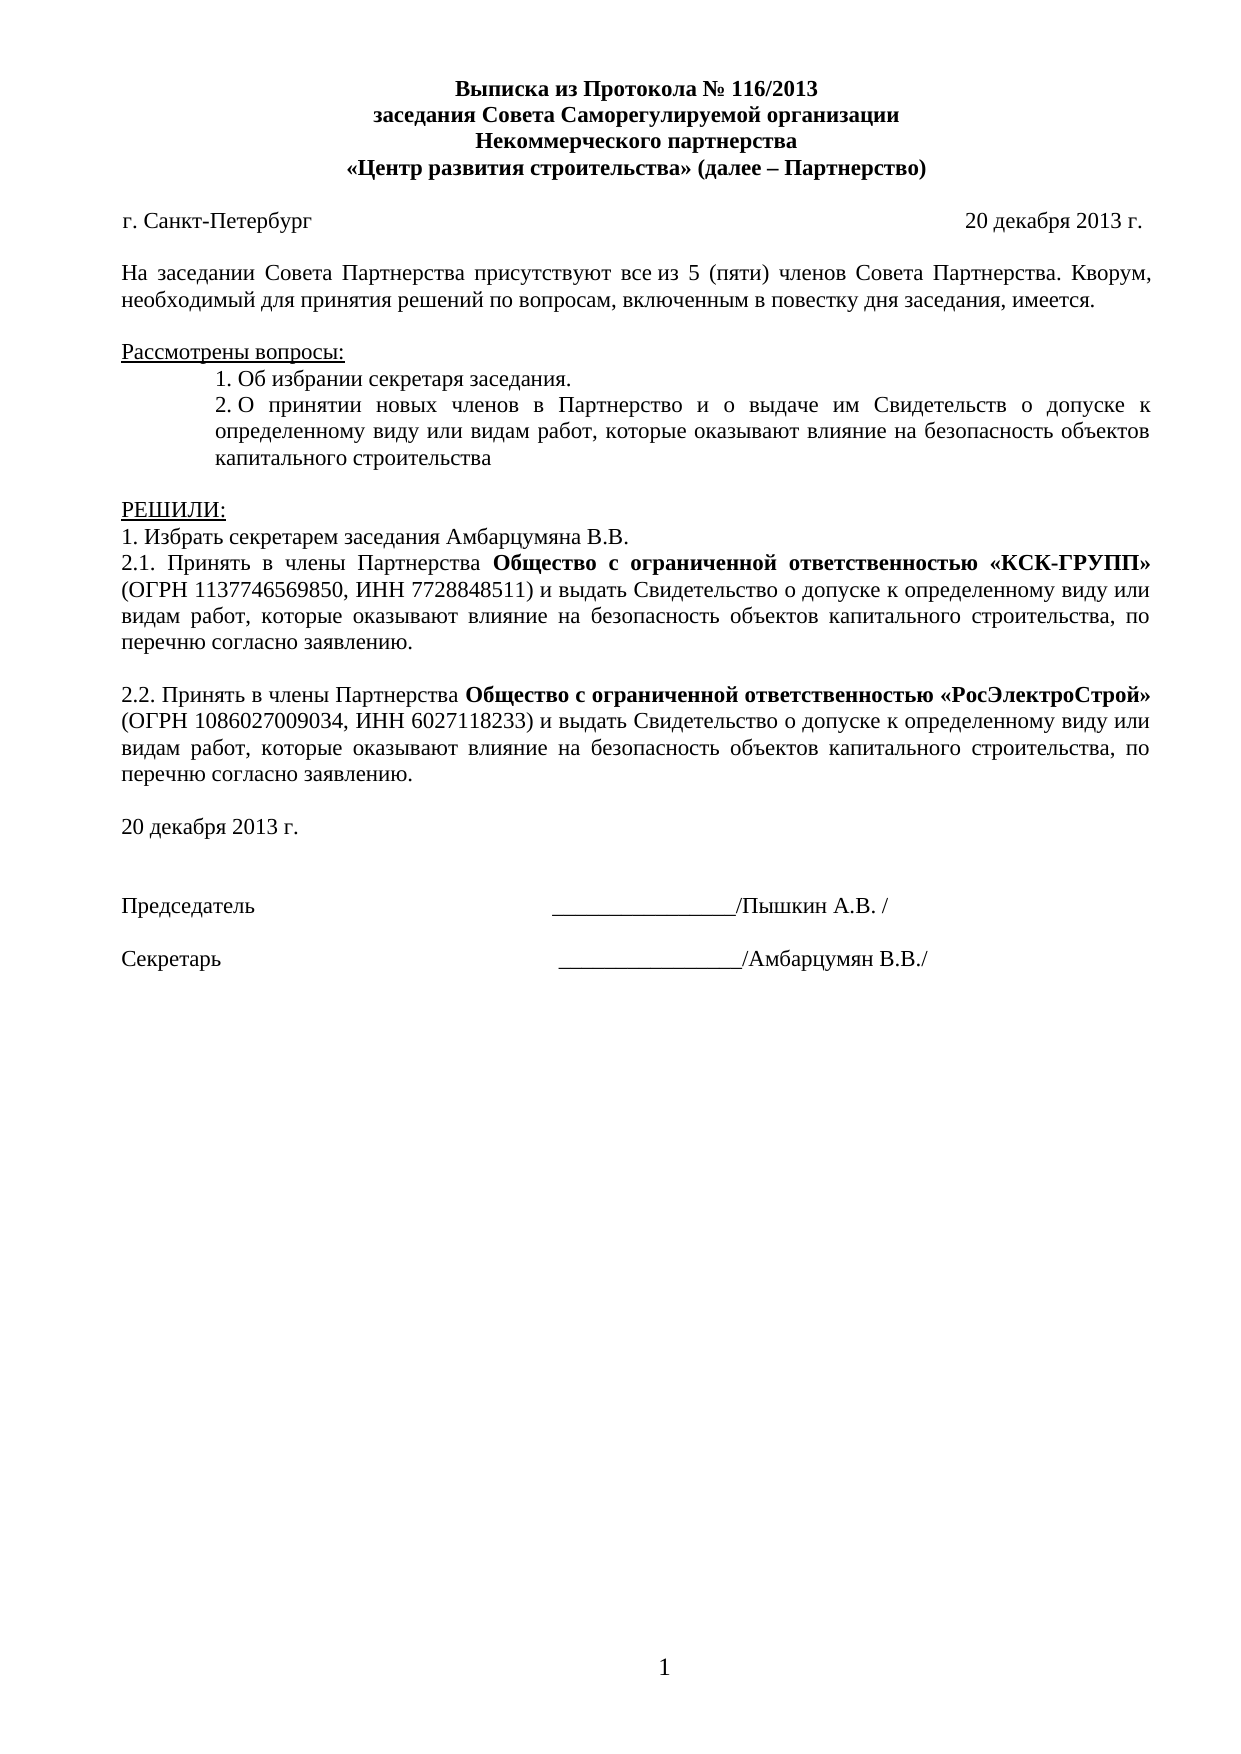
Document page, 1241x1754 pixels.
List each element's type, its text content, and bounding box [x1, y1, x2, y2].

table_header г. Санкт-Петербург [111, 207, 632, 233]
text Секретарь ________________/Амбарцумян В.В./ [121, 944, 1152, 971]
text «Центр развития строительства» (далее – Партнерство) [121, 154, 1152, 180]
text 1. Избрать секретарем заседания Амбарцумяна В.В. [121, 523, 1152, 549]
text заседания Совета Саморегулируемой организации [121, 101, 1152, 128]
text Выписка из Протокола № 116/2013 [121, 75, 1152, 101]
text 2. О принятии новых членов в Партнерство и о выдаче им Свидетельств о допуске к определенному виду или видам работ, которые оказывают влияние на безопасность объектов капитального строительства [215, 391, 1152, 470]
text Рассмотрены вопросы: [121, 338, 1152, 365]
text 2.1. Принять в члены Партнерства Общество с ограниченной ответственностью «КСК-ГРУПП» (ОГРН 1137746569850, ИНН 7728848511) и выдать Свидетельство о допуске к определенному виду или видам работ, которые оказывают влияние на безопасность объектов капитального строительства, по перечню согласно заявлению. [121, 549, 1152, 655]
text 20 декабря 2013 г. [121, 813, 1152, 839]
table_header 20 декабря 2013 г. [633, 207, 1154, 233]
text На заседании Совета Партнерства присутствуют все из 5 (пяти) членов Совета Партнерства. Кворум, необходимый для принятия решений по вопросам, включенным в повестку дня заседания, имеется. [121, 259, 1152, 312]
text 1. Об избрании секретаря заседания. [215, 365, 1152, 391]
text Некоммерческого партнерства [121, 128, 1152, 154]
text 2.2. Принять в члены Партнерства Общество с ограниченной ответственностью «РосЭлектроСтрой» (ОГРН 1086027009034, ИНН 6027118233) и выдать Свидетельство о допуске к определенному виду или видам работ, которые оказывают влияние на безопасность объектов капитального строительства, по перечню согласно заявлению. [121, 681, 1152, 786]
text Председатель ________________/Пышкин А.В. / [121, 892, 1152, 918]
text РЕШИЛИ: [121, 497, 1152, 523]
